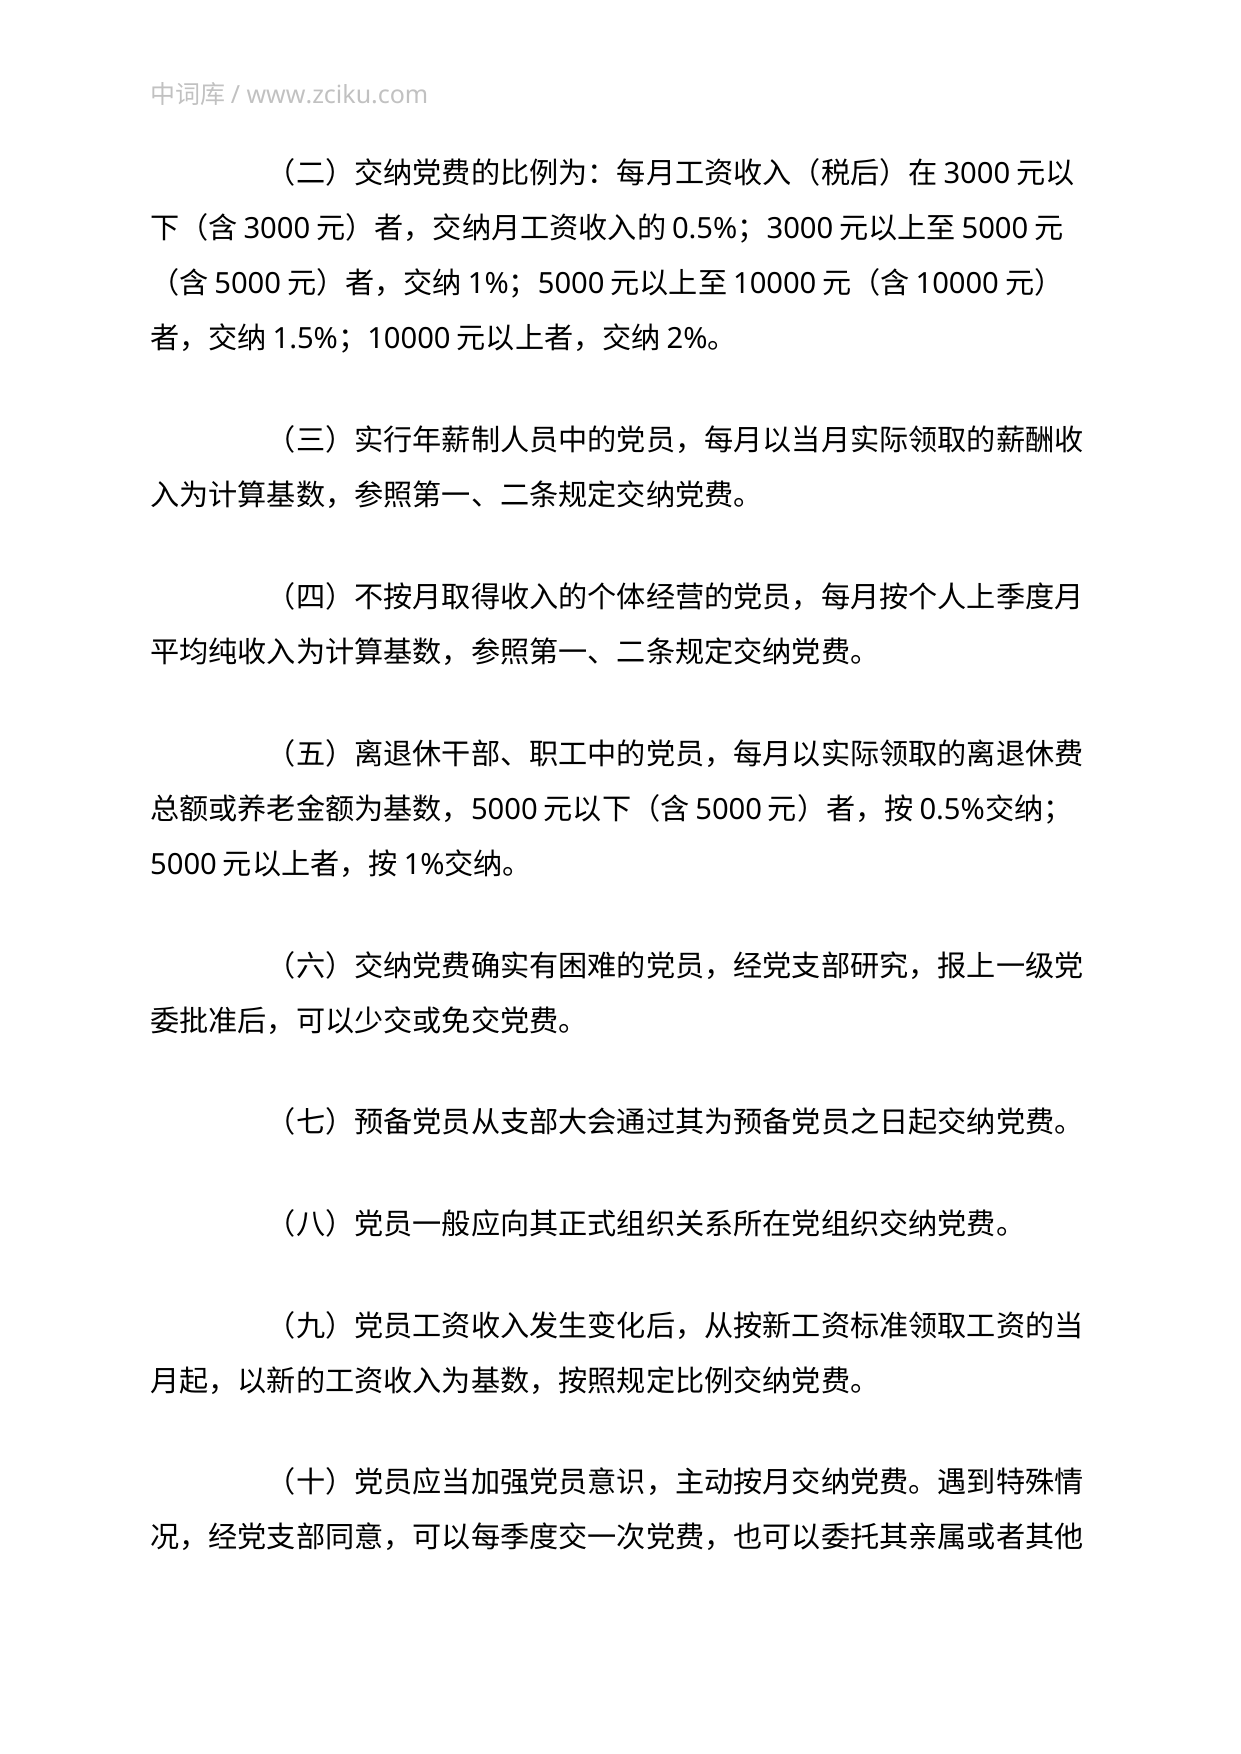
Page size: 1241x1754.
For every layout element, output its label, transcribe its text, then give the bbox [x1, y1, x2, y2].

text （八）党员一般应向其正式组织关系所在党组织交纳党费。 [150, 1201, 1090, 1243]
text （二）交纳党费的比例为：每月工资收入（税后）在3000元以下（含3000元）者，交纳月工资收入的0.5%；3000元以上至5000元（含5000元）者，交纳1%；5000元以上至10000元（含10000元）者，交纳1.5%；10000元以上者，交纳2%。 [150, 150, 1090, 357]
text （六）交纳党费确实有困难的党员，经党支部研究，报上一级党委批准后，可以少交或免交党费。 [150, 942, 1090, 1039]
text （五）离退休干部、职工中的党员，每月以实际领取的离退休费总额或养老金额为基数，5000元以下（含5000元）者，按0.5%交纳；5000元以上者，按1%交纳。 [150, 730, 1090, 883]
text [150, 1459, 1090, 1556]
text （四）不按月取得收入的个体经营的党员，每月按个人上季度月平均纯收入为计算基数，参照第一、二条规定交纳党费。 [150, 574, 1090, 671]
text （三）实行年薪制人员中的党员，每月以当月实际领取的薪酬收入为计算基数，参照第一、二条规定交纳党费。 [150, 417, 1090, 514]
text （九）党员工资收入发生变化后，从按新工资标准领取工资的当月起，以新的工资收入为基数，按照规定比例交纳党费。 [150, 1302, 1090, 1399]
text （七）预备党员从支部大会通过其为预备党员之日起交纳党费。 [150, 1099, 1090, 1141]
